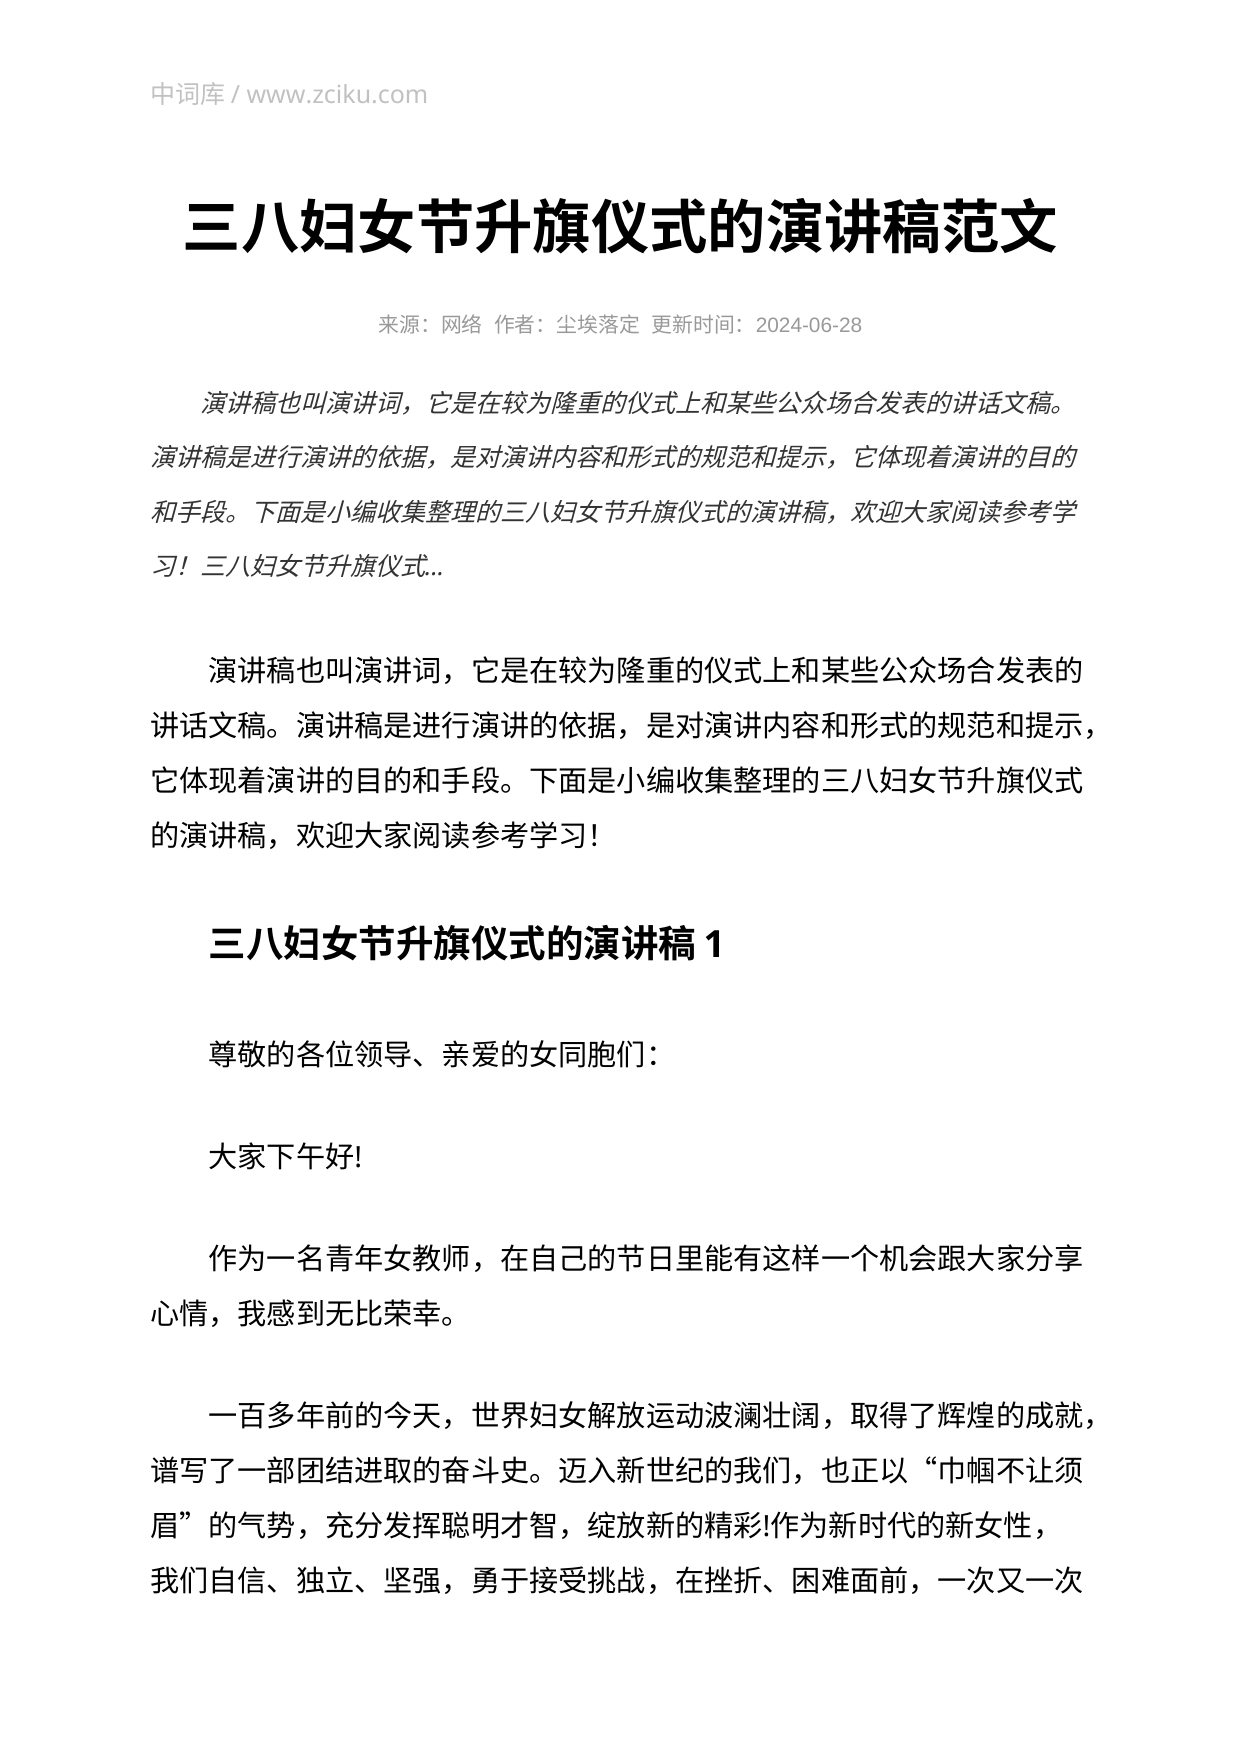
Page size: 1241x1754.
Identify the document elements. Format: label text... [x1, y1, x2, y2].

text 演讲稿也叫演讲词，它是在较为隆重的仪式上和某些公众场合发表的讲话文稿。演讲稿是进行演讲的依据，是对演讲内容和形式的规范和提示，它体现着演讲的目的和手段。下面是小编收集整理的三八妇女节升旗仪式的演讲稿，欢迎大家阅读参考学习！ [150, 648, 1090, 855]
text 演讲稿也叫演讲词，它是在较为隆重的仪式上和某些公众场合发表的讲话文稿。演讲稿是进行演讲的依据，是对演讲内容和形式的规范和提示，它体现着演讲的目的和手段。下面是小编收集整理的三八妇女节升旗仪式的演讲稿，欢迎大家阅读参考学习！三八妇女节升旗仪式... [150, 383, 1090, 583]
text 作为一名青年女教师，在自己的节日里能有这样一个机会跟大家分享心情，我感到无比荣幸。 [150, 1236, 1090, 1333]
text 来源：网络 作者：尘埃落定 更新时间：2024-06-28 [150, 313, 1090, 337]
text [150, 1392, 1090, 1599]
subtitle 三八妇女节升旗仪式的演讲稿范文 [150, 181, 1090, 266]
text 三八妇女节升旗仪式的演讲稿1 [150, 914, 1090, 969]
text 大家下午好! [150, 1134, 1090, 1176]
text 尊敬的各位领导、亲爱的女同胞们： [150, 1032, 1090, 1074]
